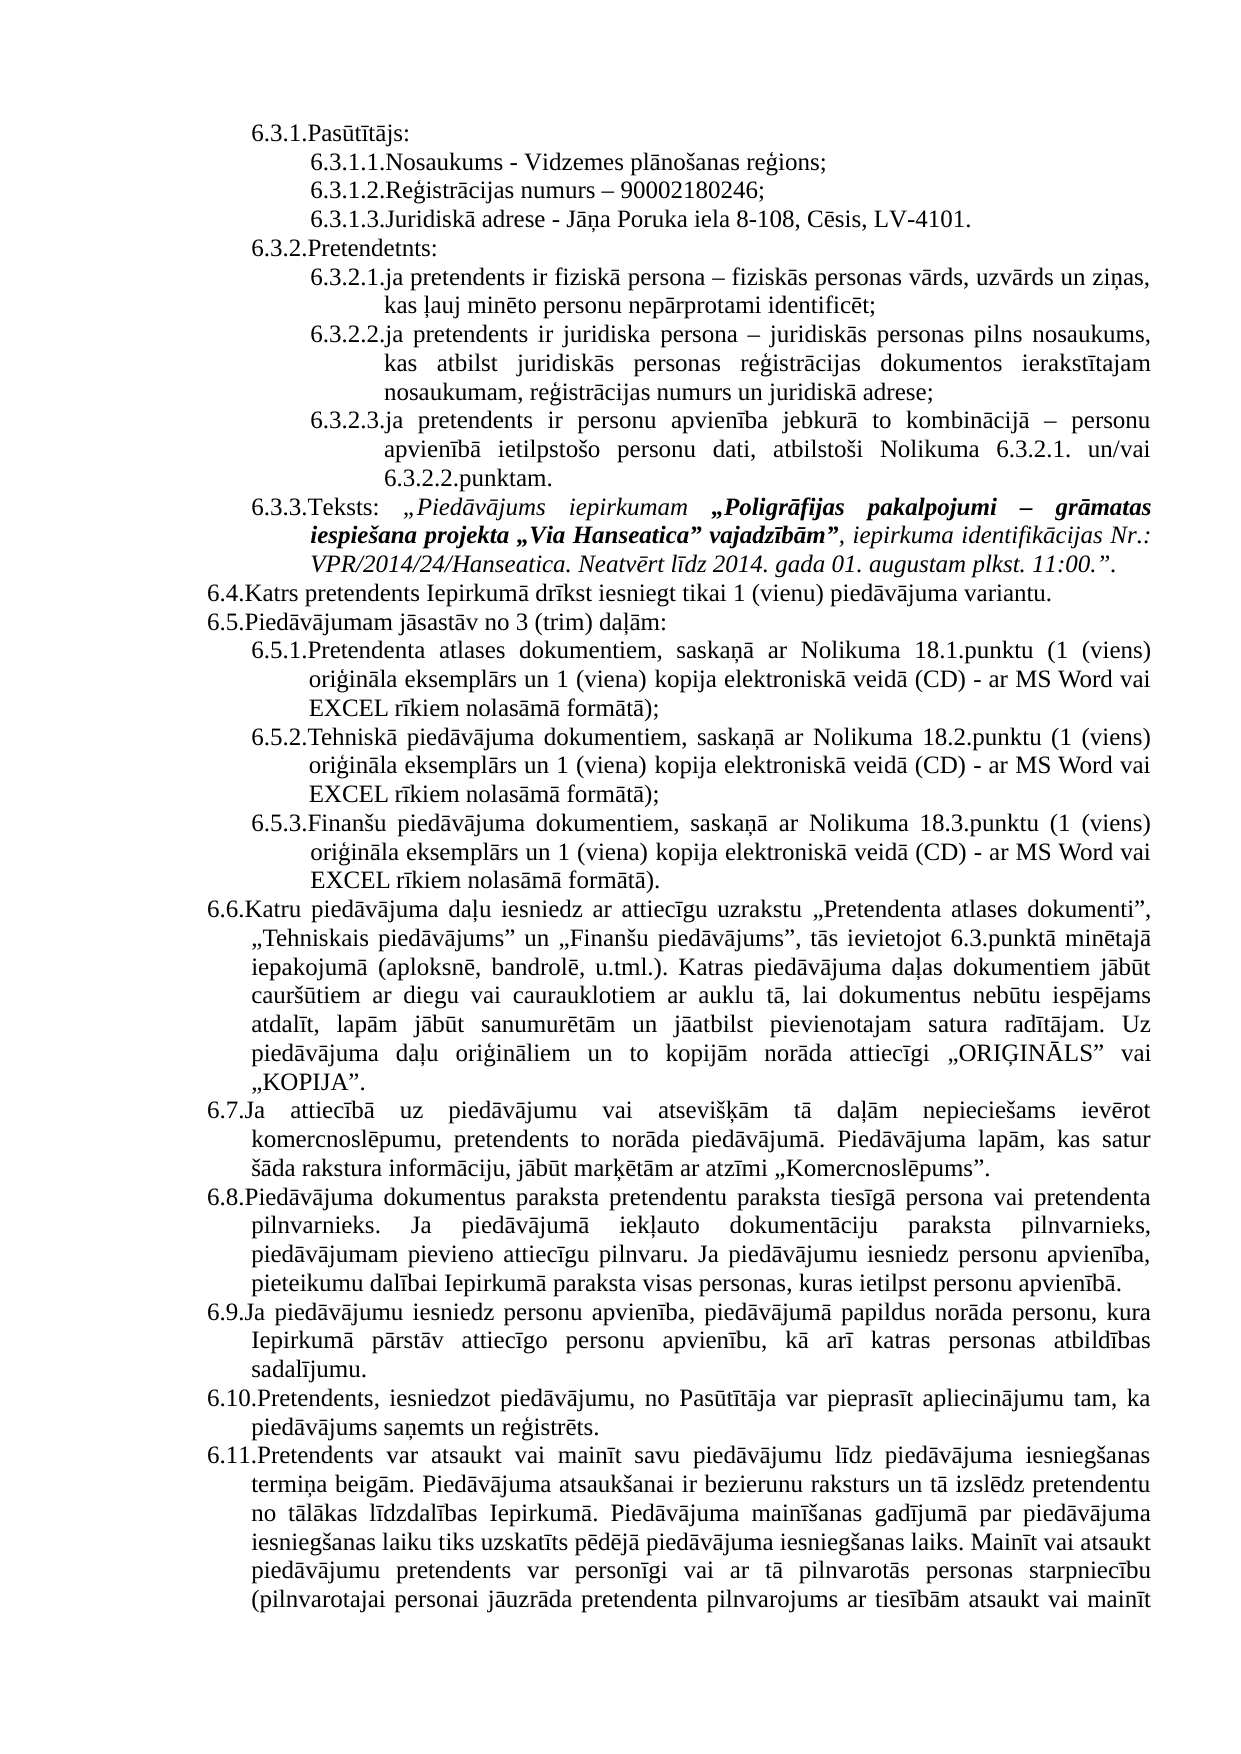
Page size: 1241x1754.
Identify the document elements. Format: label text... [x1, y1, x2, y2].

text 6.3.1.3.Juridiskā adrese - Jāņa Poruka iela 8-108, Cēsis, LV-4101. [251, 204, 1152, 233]
text 6.10.Pretendents, iesniedzot piedāvājumu, no Pasūtītāja var pieprasīt apliecinājumu tam, ka piedāvājums saņemts un reģistrēts. [207, 1383, 1152, 1441]
text 6.3.2.1.ja pretendents ir fiziskā persona – fiziskās personas vārds, uzvārds un ziņas, kas ļauj minēto personu nepārprotami identificēt; [310, 262, 1152, 319]
text 6.3.2.3.ja pretendents ir personu apvienība jebkurā to kombinācijā – personu apvienībā ietilpstošo personu dati, atbilstoši Nolikuma 6.3.2.1. un/vai 6.3.2.2.punktam. [310, 406, 1152, 492]
text 6.3.2.2.ja pretendents ir juridiska persona – juridiskās personas pilns nosaukums, kas atbilst juridiskās personas reģistrācijas dokumentos ierakstītajam nosaukumam, reģistrācijas numurs un juridiskā adrese; [310, 319, 1152, 406]
text 6.6.Katru piedāvājuma daļu iesniedz ar attiecīgu uzrakstu „Pretendenta atlases dokumenti”, „Tehniskais piedāvājums” un „Finanšu piedāvājums”, tās ievietojot 6.3.punktā minētajā iepakojumā (aploksnē, bandrolē, u.tml.). Katras piedāvājuma daļas dokumentiem jābūt cauršūtiem ar diegu vai caurauklotiem ar auklu tā, lai dokumentus nebūtu iespējams atdalīt, lapām jābūt sanumurētām un jāatbilst pievienotajam satura radītājam. Uz piedāvājuma daļu oriģināliem un to kopijām norāda attiecīgi „ORIĢINĀLS” vai „KOPIJA”. [207, 894, 1152, 1096]
text 6.8.Piedāvājuma dokumentus paraksta pretendentu paraksta tiesīgā persona vai pretendenta pilnvarnieks. Ja piedāvājumā iekļauto dokumentāciju paraksta pilnvarnieks, piedāvājumam pievieno attiecīgu pilnvaru. Ja piedāvājumu iesniedz personu apvienība, pieteikumu dalībai Iepirkumā paraksta visas personas, kuras ietilpst personu apvienībā. [207, 1182, 1152, 1297]
text 6.3.3.Teksts: „Piedāvājums iepirkumam „Poligrāfijas pakalpojumi – grāmatas iespiešana projekta „Via Hanseatica” vajadzībām”, iepirkuma identifikācijas Nr.: VPR/2014/24/Hanseatica. Neatvērt līdz 2014. gada 01. augustam plkst. 11:00.”. [251, 492, 1152, 578]
text 6.4.Katrs pretendents Iepirkumā drīkst iesniegt tikai 1 (vienu) piedāvājuma variantu. [207, 578, 1152, 607]
text 6.5.1.Pretendenta atlases dokumentiem, saskaņā ar Nolikuma 18.1.punktu (1 (viens) oriģināla eksemplārs un 1 (viena) kopija elektroniskā veidā (CD) - ar MS Word vai EXCEL rīkiem nolasāmā formātā); [251, 636, 1152, 722]
text 6.5.3.Finanšu piedāvājuma dokumentiem, saskaņā ar Nolikuma 18.3.punktu (1 (viens) oriģināla eksemplārs un 1 (viena) kopija elektroniskā veidā (CD) - ar MS Word vai EXCEL rīkiem nolasāmā formātā). [251, 808, 1152, 894]
text 6.3.1.1.Nosaukums - Vidzemes plānošanas reģions; [251, 147, 1152, 176]
text 6.3.1.Pasūtītājs: [251, 118, 1152, 147]
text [207, 1441, 1152, 1613]
text 6.5.2.Tehniskā piedāvājuma dokumentiem, saskaņā ar Nolikuma 18.2.punktu (1 (viens) oriģināla eksemplārs un 1 (viena) kopija elektroniskā veidā (CD) - ar MS Word vai EXCEL rīkiem nolasāmā formātā); [251, 722, 1152, 808]
text 6.3.2.Pretendetnts: [251, 233, 1152, 262]
text 6.5.Piedāvājumam jāsastāv no 3 (trim) daļām: [207, 607, 1152, 636]
text 6.9.Ja piedāvājumu iesniedz personu apvienība, piedāvājumā papildus norāda personu, kura Iepirkumā pārstāv attiecīgo personu apvienību, kā arī katras personas atbildības sadalījumu. [207, 1297, 1152, 1383]
text 6.7.Ja attiecībā uz piedāvājumu vai atsevišķām tā daļām nepieciešams ievērot komercnoslēpumu, pretendents to norāda piedāvājumā. Piedāvājuma lapām, kas satur šāda rakstura informāciju, jābūt marķētām ar atzīmi „Komercnoslēpums”. [207, 1096, 1152, 1182]
text 6.3.1.2.Reģistrācijas numurs – 90002180246; [251, 176, 1152, 204]
